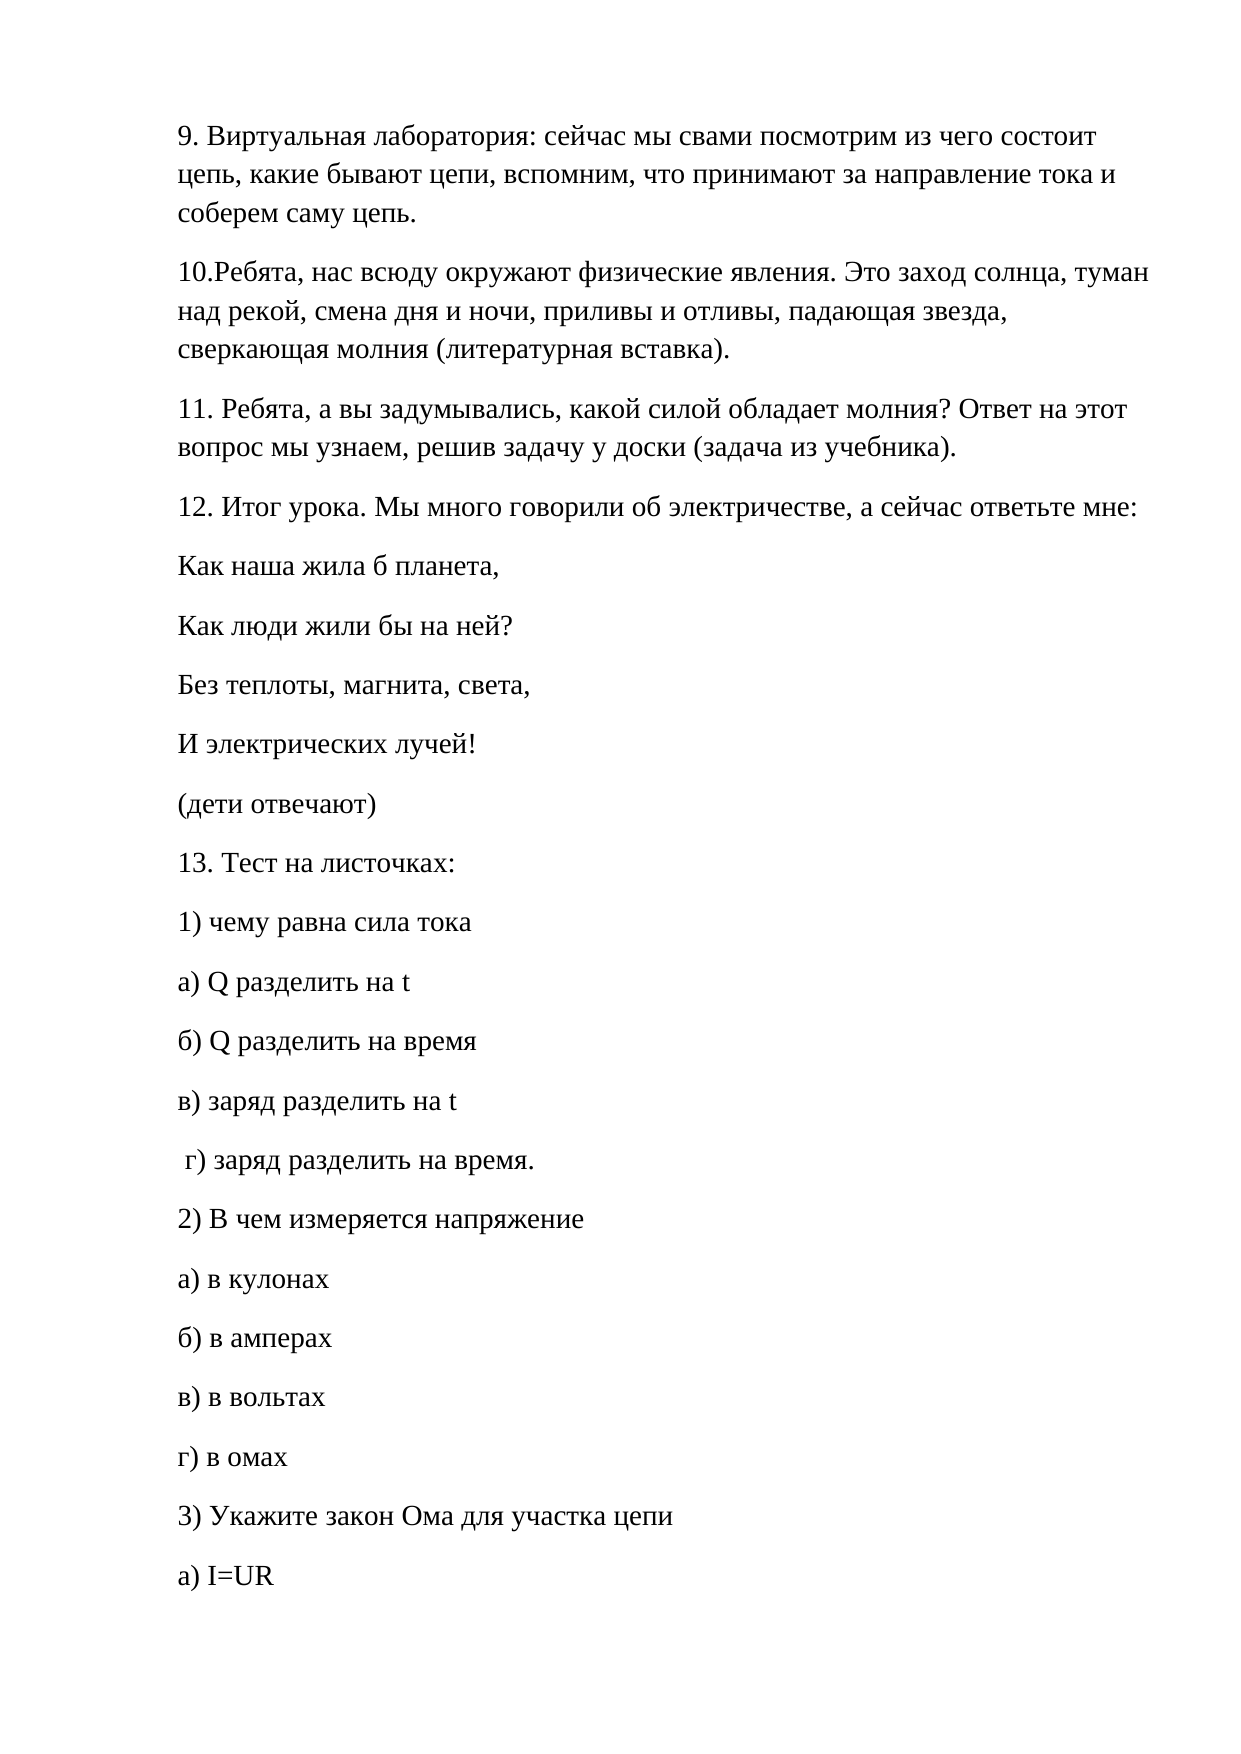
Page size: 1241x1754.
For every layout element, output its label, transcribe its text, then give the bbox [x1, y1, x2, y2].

text Как люди жили бы на ней? [177, 608, 1152, 641]
text Как наша жила б планета, [177, 548, 1152, 582]
text а) в кулонах [177, 1261, 1152, 1294]
text в) заряд разделить на t [177, 1083, 1152, 1116]
text а) I=UR [177, 1558, 1152, 1591]
text 1) чему равна сила тока [177, 904, 1152, 938]
text 2) В чем измеряется напряжение [177, 1201, 1152, 1235]
text 12. Итог урока. Мы много говорили об электричестве, а сейчас ответьте мне: [177, 489, 1152, 522]
text И электрических лучей! [177, 726, 1152, 760]
text в) в вольтах [177, 1379, 1152, 1413]
text б) Q разделить на время [177, 1023, 1152, 1057]
text г) в омах [177, 1439, 1152, 1472]
text 13. Тест на листочках: [177, 845, 1152, 879]
text 10.Ребята, нас всюду окружают физические явления. Это заход солнца, туман над рекой, смена дня и ночи, приливы и отливы, падающая звезда, сверкающая молния (литературная вставка). [177, 254, 1152, 365]
text 9. Виртуальная лаборатория: сейчас мы свами посмотрим из чего состоит цепь, какие бывают цепи, вспомним, что принимают за направление тока и соберем саму цепь. [177, 118, 1152, 229]
text г) заряд разделить на время. [177, 1142, 1152, 1176]
text 11. Ребята, а вы задумывались, какой силой обладает молния? Ответ на этот вопрос мы узнаем, решив задачу у доски (задача из учебника). [177, 391, 1152, 463]
text б) в амперах [177, 1320, 1152, 1354]
text Без теплоты, магнита, света, [177, 667, 1152, 701]
text (дети отвечают) [177, 786, 1152, 819]
text 3) Укажите закон Ома для участка цепи [177, 1498, 1152, 1532]
text а) Q разделить на t [177, 964, 1152, 997]
